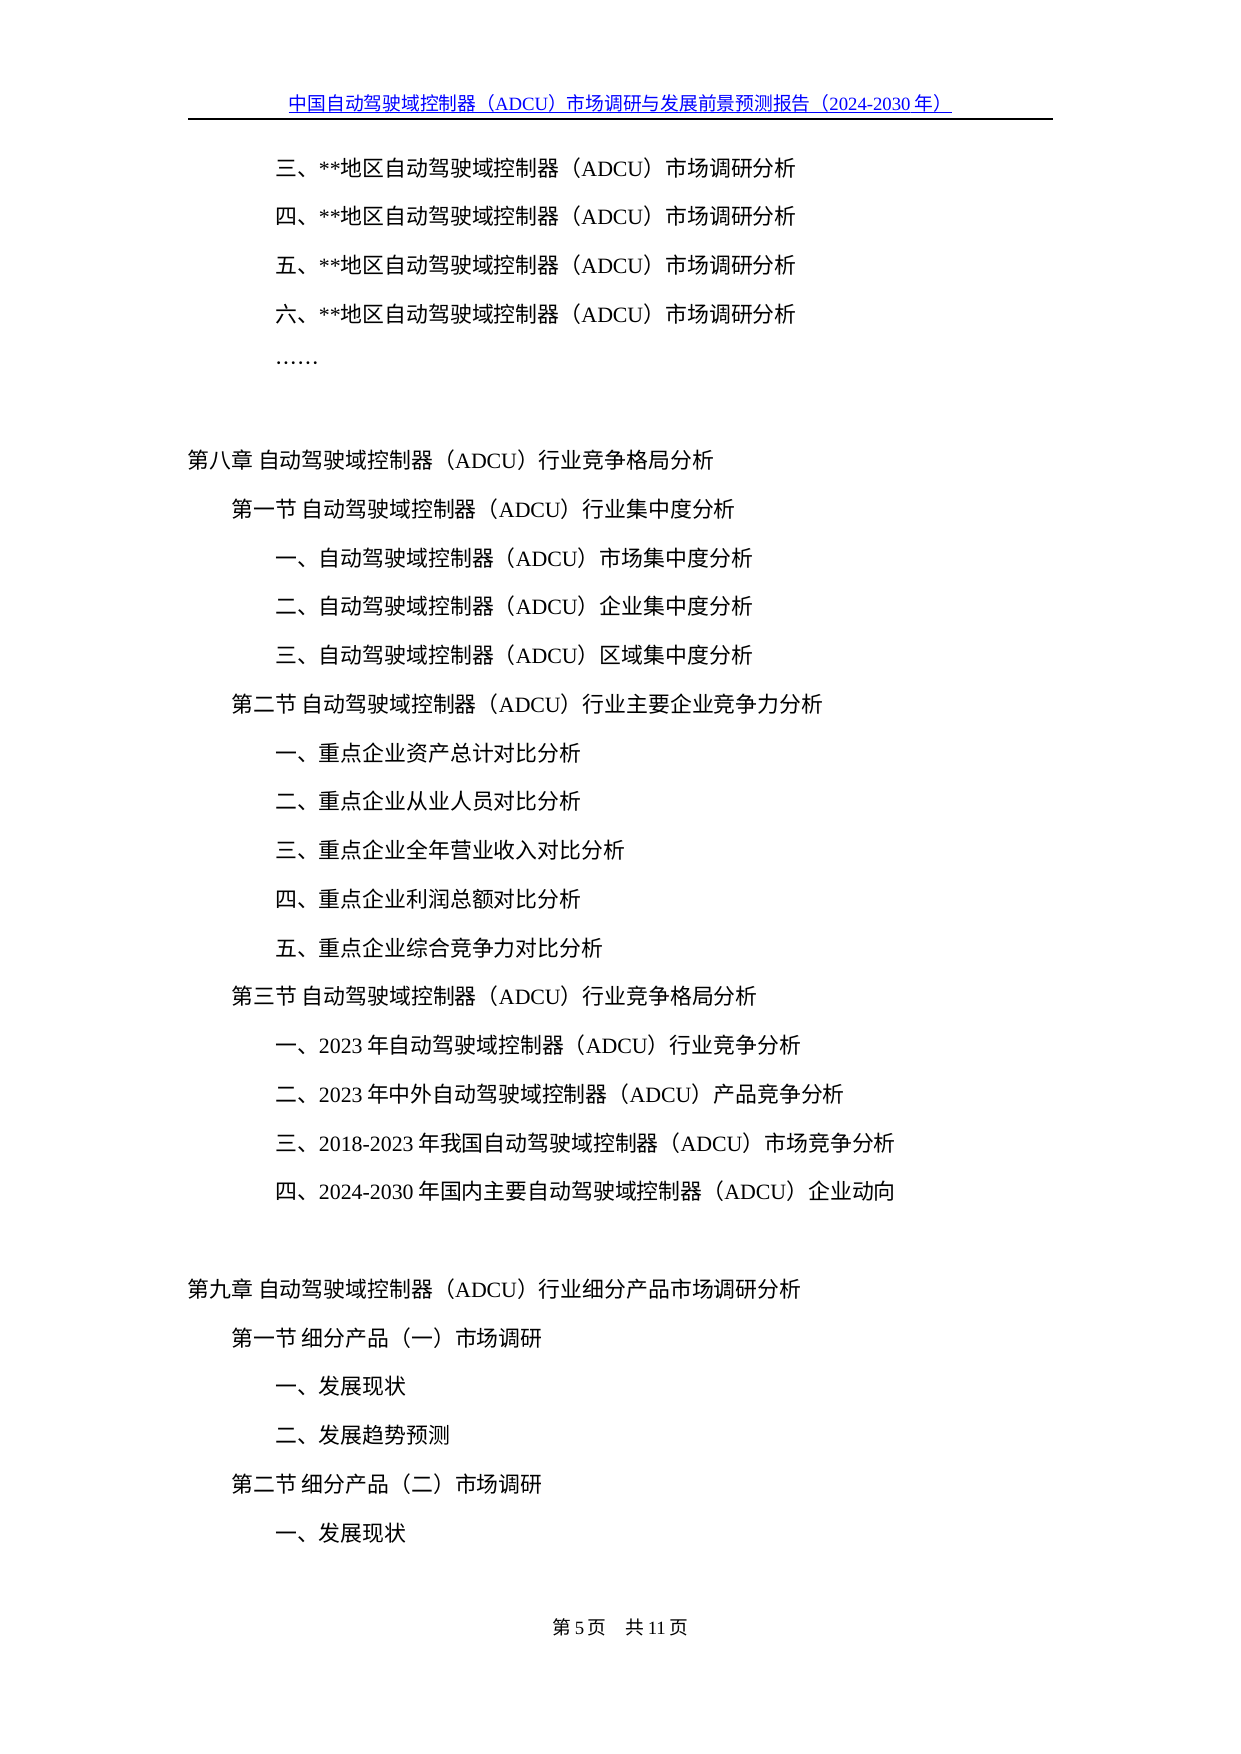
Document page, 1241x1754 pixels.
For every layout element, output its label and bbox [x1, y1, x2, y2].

text [187, 150, 1053, 1548]
